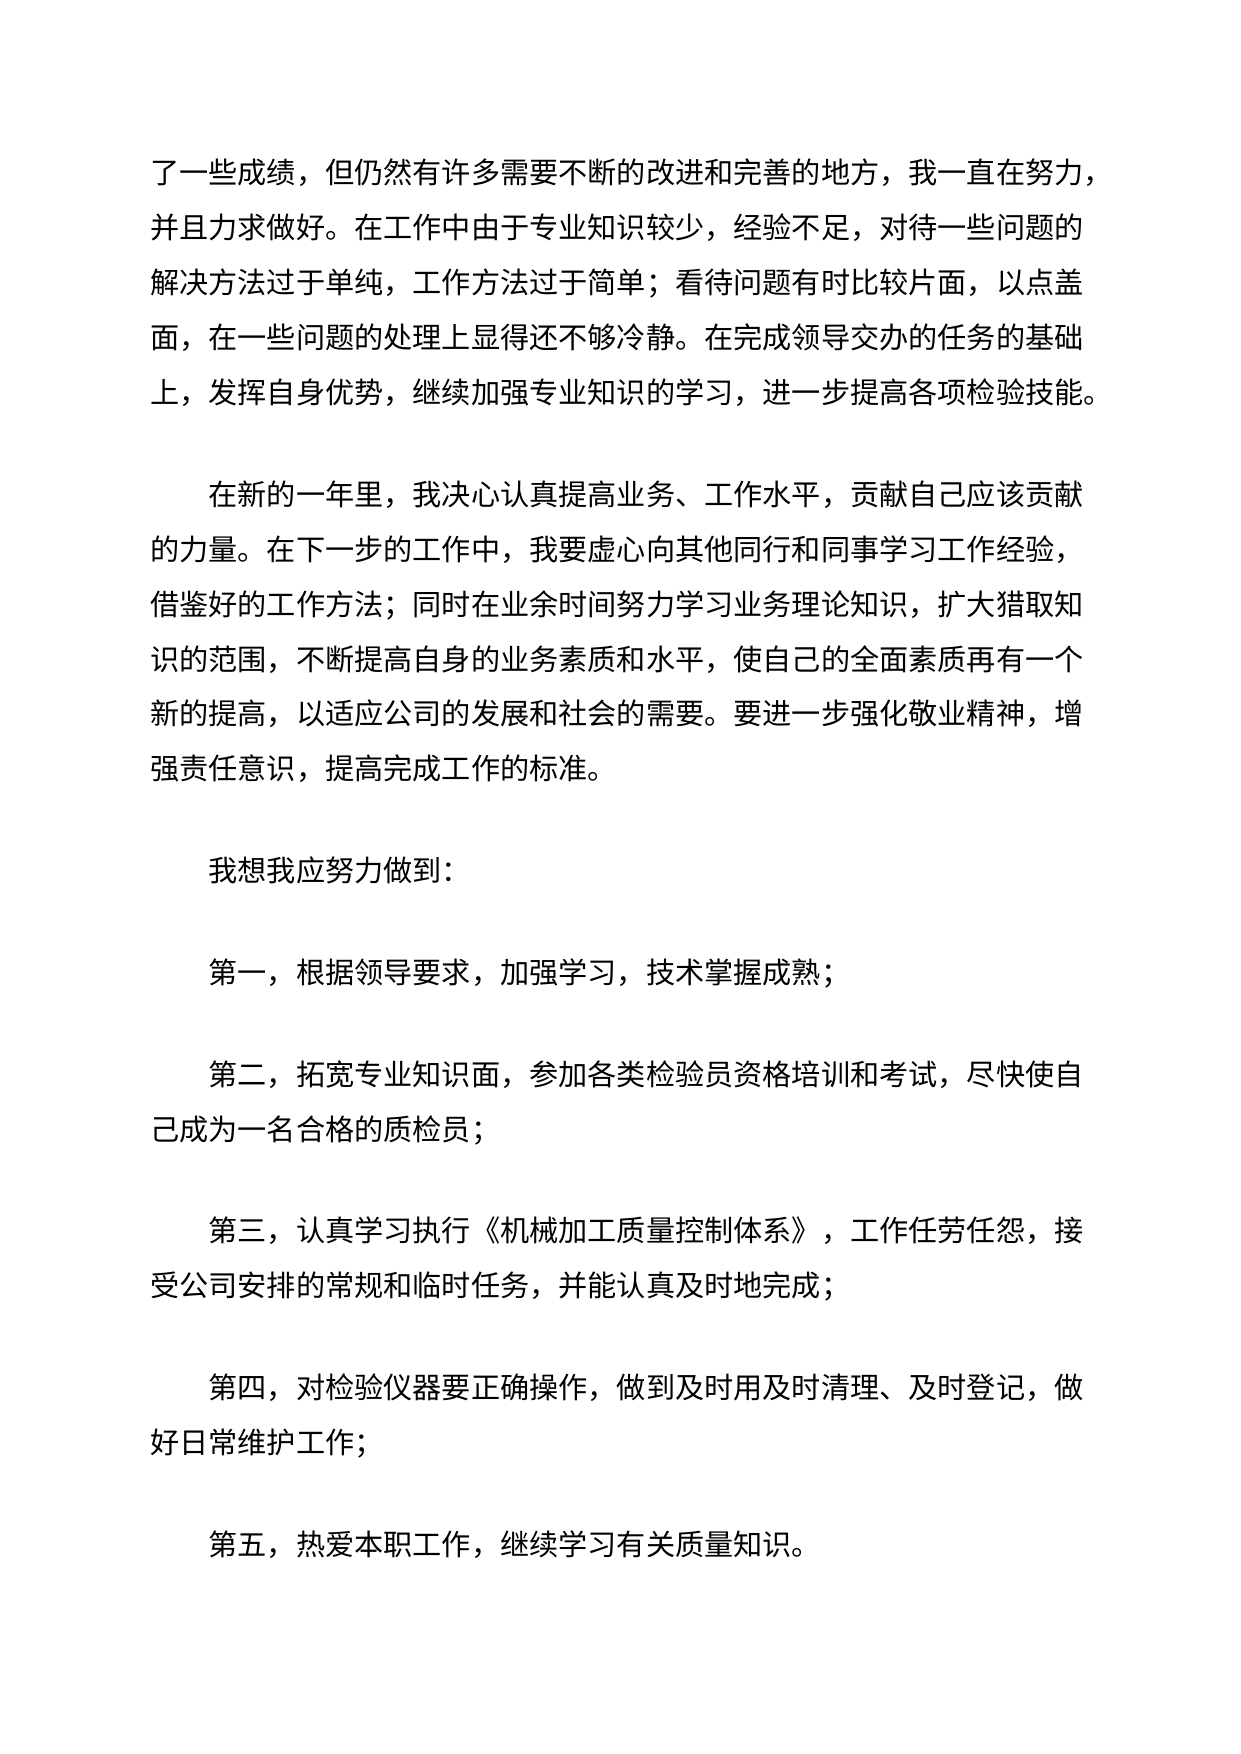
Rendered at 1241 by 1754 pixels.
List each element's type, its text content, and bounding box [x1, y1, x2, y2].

text 第四，对检验仪器要正确操作，做到及时用及时清理、及时登记，做好日常维护工作； [150, 1364, 1090, 1462]
text 第五，热爱本职工作，继续学习有关质量知识。 [150, 1521, 1090, 1563]
text 第三，认真学习执行《机械加工质量控制体系》，工作任劳任怨，接受公司安排的常规和临时任务，并能认真及时地完成； [150, 1208, 1090, 1305]
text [150, 150, 1090, 412]
text 我想我应努力做到： [150, 848, 1090, 890]
text 在新的一年里，我决心认真提高业务、工作水平，贡献自己应该贡献的力量。在下一步的工作中，我要虚心向其他同行和同事学习工作经验，借鉴好的工作方法；同时在业余时间努力学习业务理论知识，扩大猎取知识的范围，不断提高自身的业务素质和水平，使自己的全面素质再有一个新的提高，以适应公司的发展和社会的需要。要进一步强化敬业精神，增强责任意识，提高完成工作的标准。 [150, 471, 1090, 788]
text 第一，根据领导要求，加强学习，技术掌握成熟； [150, 949, 1090, 992]
text 第二，拓宽专业知识面，参加各类检验员资格培训和考试，尽快使自己成为一名合格的质检员； [150, 1051, 1090, 1148]
